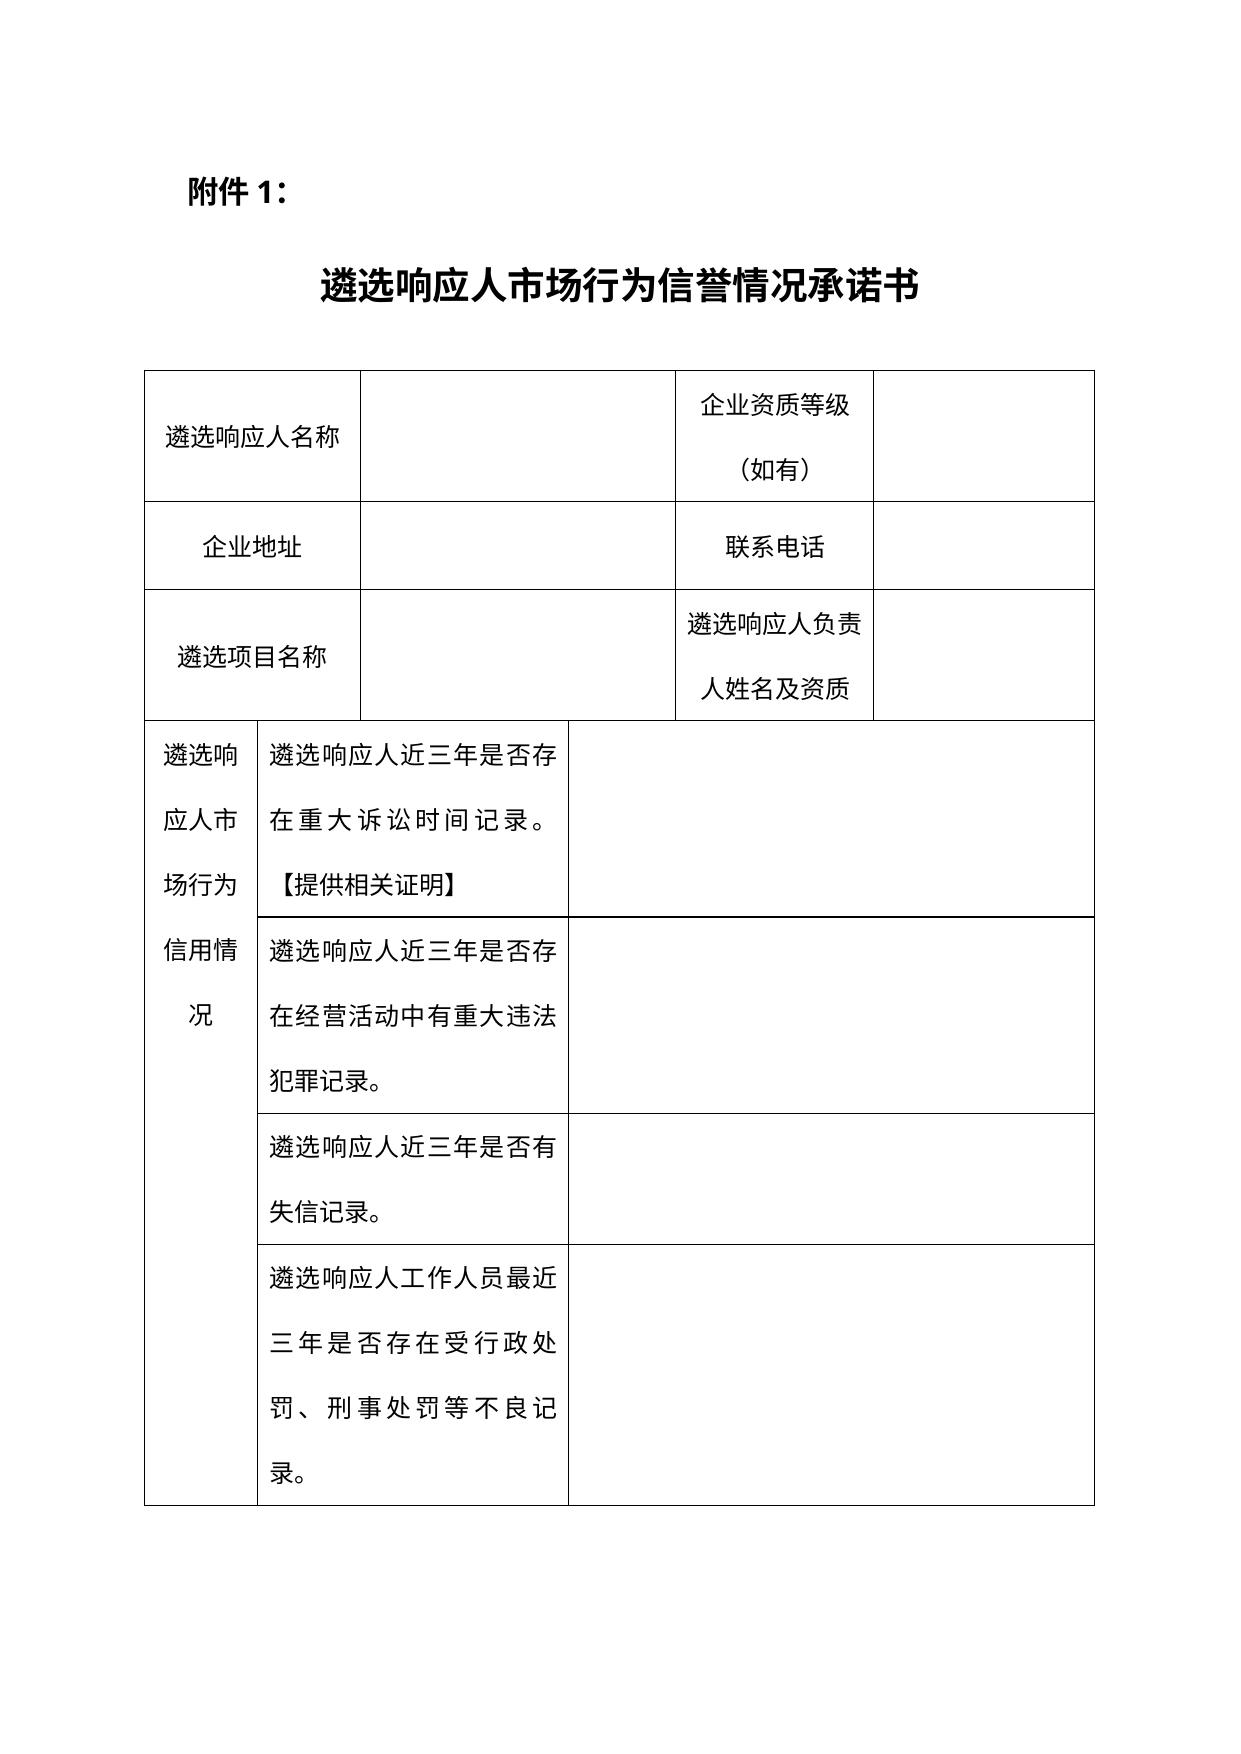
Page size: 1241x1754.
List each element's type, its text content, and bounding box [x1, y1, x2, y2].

table_cell 遴选响应人负责人姓名及资质 [676, 590, 873, 720]
table_cell [569, 721, 1094, 916]
table_cell 企业地址 [145, 502, 360, 589]
table_cell 遴选响应人近三年是否存在经营活动中有重大违法犯罪记录。 [258, 918, 568, 1112]
table_cell [569, 918, 1094, 1112]
table_cell 遴选项目名称 [145, 590, 360, 720]
table_header 企业资质等级 （如有） [676, 371, 873, 501]
table_cell 遴选响应人近三年是否有失信记录。 [258, 1114, 568, 1243]
table_cell [569, 1245, 1094, 1504]
table_cell 遴选响应人工作人员最近三年是否存在受行政处罚、刑事处罚等不良记录。 [258, 1245, 568, 1504]
table_cell [569, 1114, 1094, 1243]
table_cell 遴选响应人市场行为信用情况 [145, 721, 257, 1504]
table_header [874, 371, 1094, 501]
text 遴选响应人市场行为信誉情况承诺书 [187, 256, 1053, 310]
table_cell [874, 502, 1094, 589]
table_header 遴选响应人名称 [145, 371, 360, 501]
text 附件1： [187, 167, 1053, 213]
table_cell [361, 502, 675, 589]
table_cell [361, 590, 675, 720]
table_cell 遴选响应人近三年是否存在重大诉讼时间记录。【提供相关证明】 [258, 721, 568, 916]
table_cell 联系电话 [676, 502, 873, 589]
table_header [361, 371, 675, 501]
table_cell [874, 590, 1094, 720]
